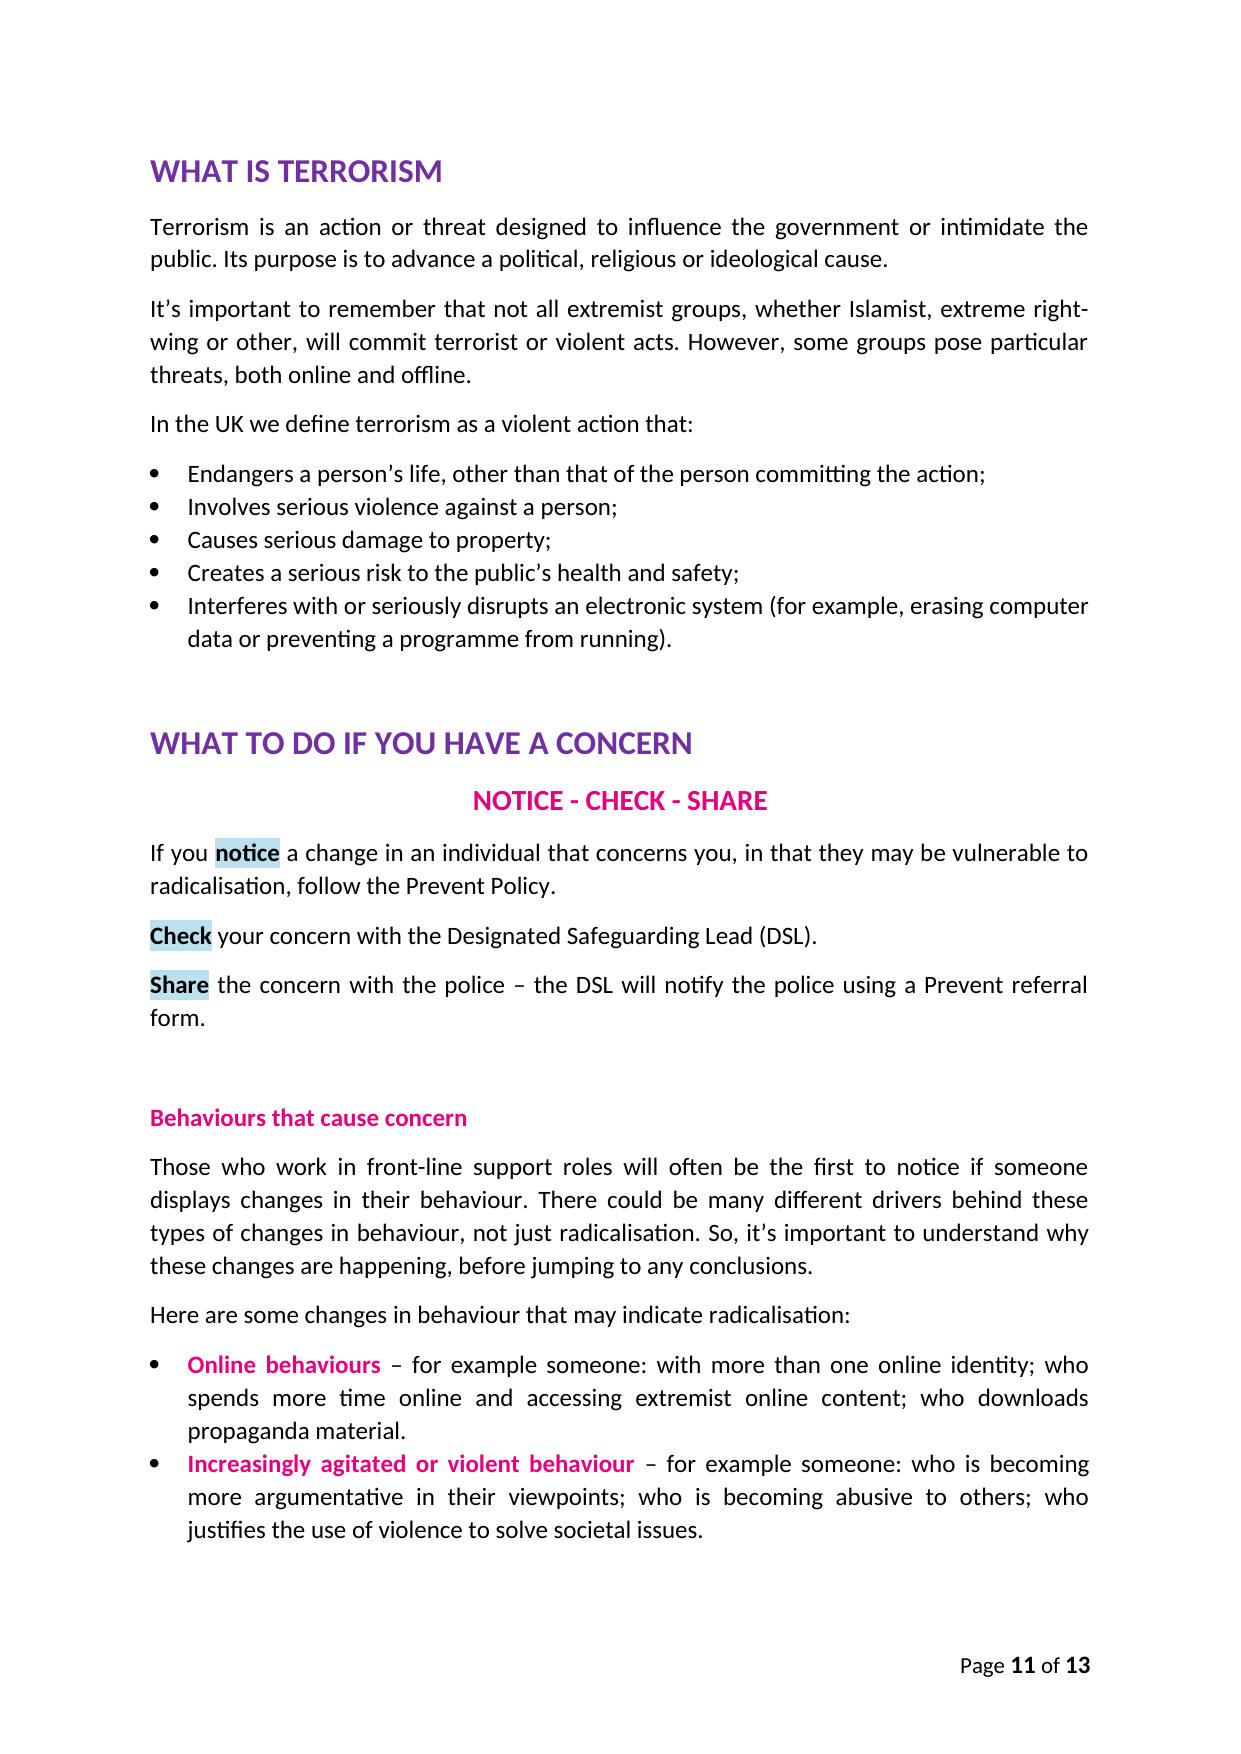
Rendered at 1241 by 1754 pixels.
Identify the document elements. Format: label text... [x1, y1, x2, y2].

text Those who work in front-line support roles will often be the first to notice if someone displays changes in their behaviour. There could be many different drivers behind these types of changes in behaviour, not just radicalisation. So, it’s important to understand why these changes are happening, before jumping to any conclusions. [150, 1151, 1090, 1281]
text If you notice a change in an individual that concerns you, in that they may be vulnerable to radicalisation, follow the Prevent Policy. [150, 838, 1090, 901]
list Involves serious violence against a person; [150, 491, 1090, 522]
list Increasingly agitated or violent behaviour – for example someone: who is becoming more argumentative in their viewpoints; who is becoming abusive to others; who justifies the use of violence to solve societal issues. [150, 1448, 1090, 1544]
text Behaviours that cause concern [150, 1102, 1090, 1132]
text It’s important to remember that not all extremist groups, whether Islamist, extreme right-wing or other, will commit terrorist or violent acts. However, some groups pose particular threats, both online and offline. [150, 293, 1090, 389]
list Endangers a person’s life, other than that of the person committing the action; [150, 458, 1090, 489]
text WHAT IS TERRORISM [150, 150, 1090, 191]
list Online behaviours – for example someone: with more than one online identity; who spends more time online and accessing extremist online content; who downloads propaganda material. [150, 1349, 1090, 1446]
text Share the concern with the police – the DSL will notify the police using a Prevent referral form. [150, 970, 1090, 1033]
text Here are some changes in behaviour that may indicate radicalisation: [150, 1300, 1090, 1330]
text NOTICE - CHECK - SHARE [150, 782, 1090, 818]
list Interferes with or seriously disrupts an electronic system (for example, erasing computer data or preventing a programme from running). [150, 590, 1090, 653]
text In the UK we define terrorism as a violent action that: [150, 408, 1090, 439]
text Terrorism is an action or threat designed to influence the government or intimidate the public. Its purpose is to advance a political, religious or ideological cause. [150, 211, 1090, 274]
list Creates a serious risk to the public’s health and safety; [150, 557, 1090, 587]
list Causes serious damage to property; [150, 524, 1090, 554]
text Check your concern with the Designated Safeguarding Lead (DSL). [212, 920, 1090, 951]
text WHAT TO DO IF YOU HAVE A CONCERN [150, 722, 1090, 763]
